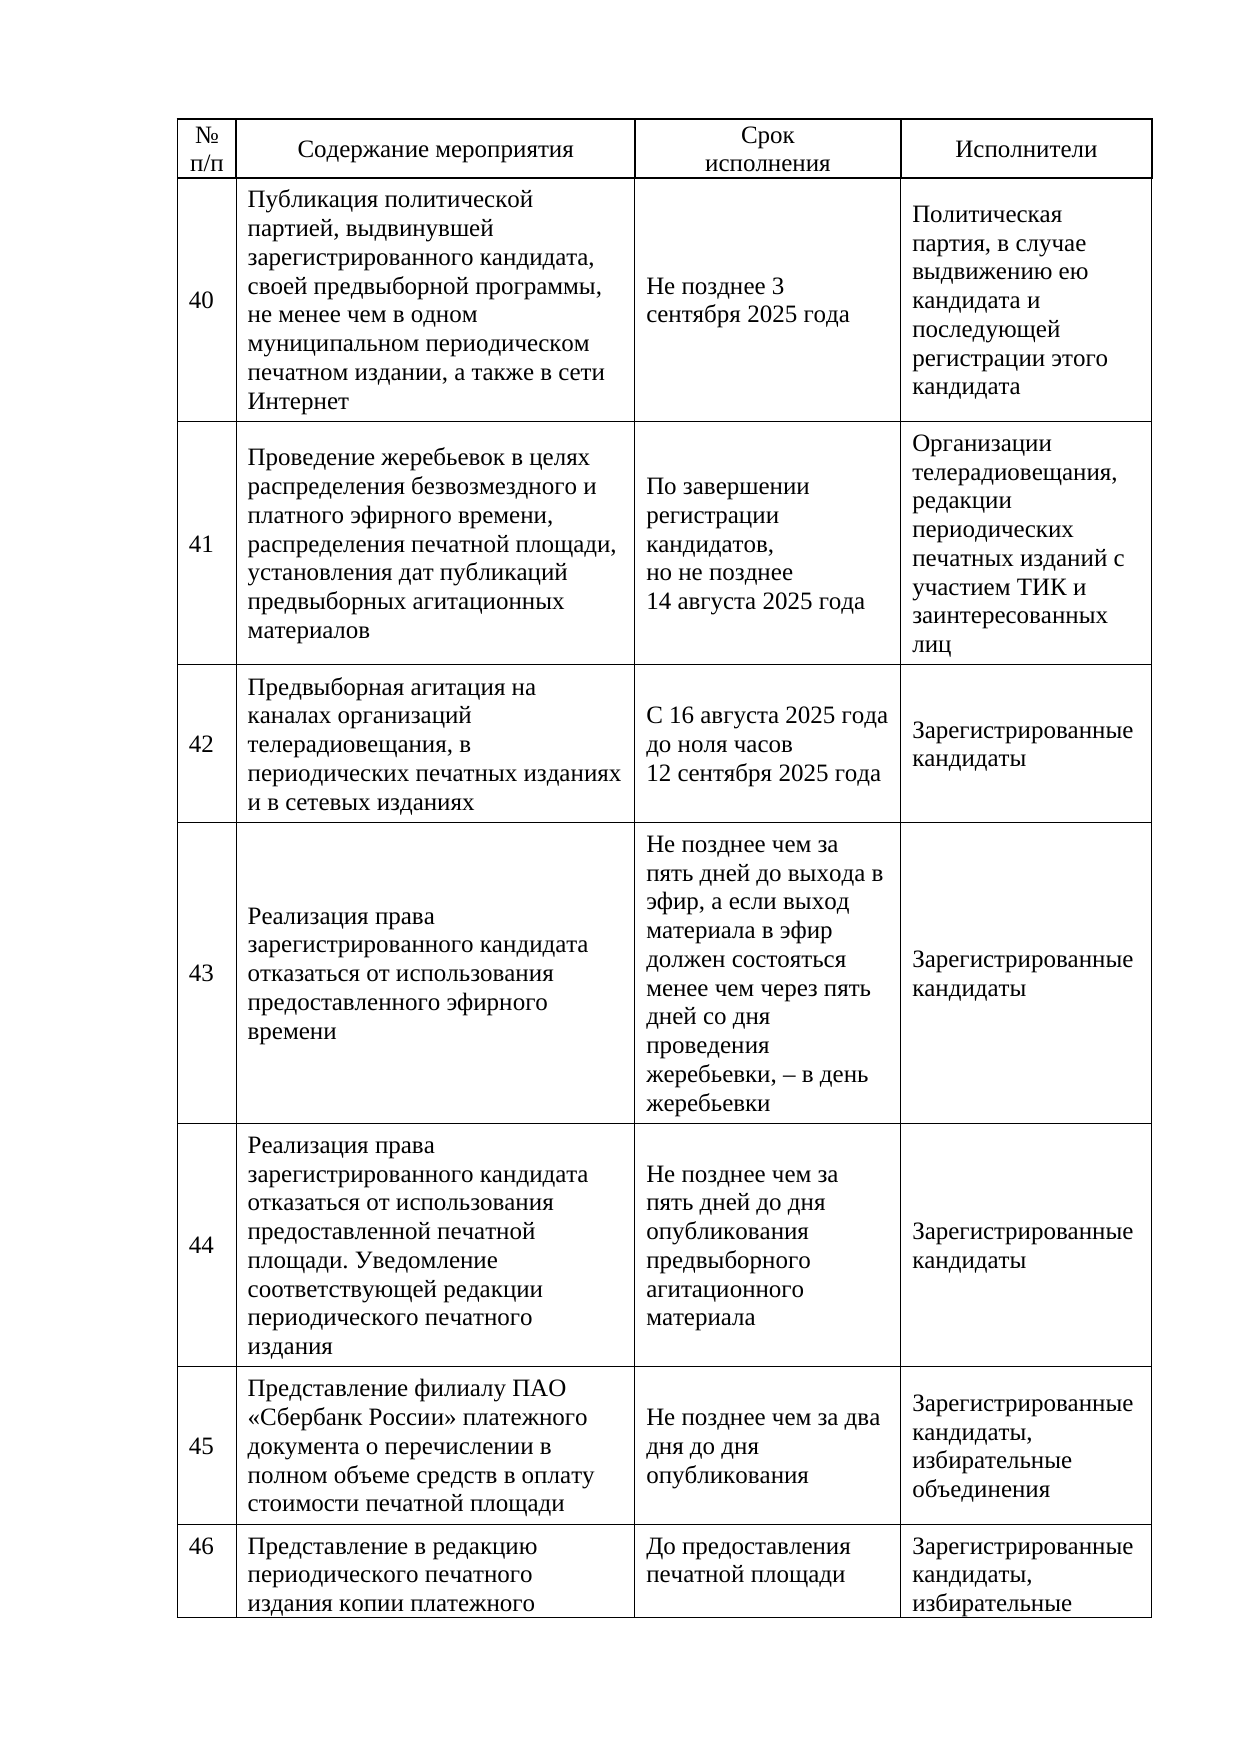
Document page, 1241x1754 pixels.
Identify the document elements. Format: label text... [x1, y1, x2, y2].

table_cell Не позднее чем за пять дней до дня опубликования предвыборного агитационного материала [635, 1124, 900, 1366]
table_header Исполнители [902, 120, 1151, 177]
table_cell С 16 августа 2025 года до ноля часов 12 сентября 2025 года [635, 665, 900, 822]
table_header Срок исполнения [636, 120, 900, 177]
table_cell Реализация права зарегистрированного кандидата отказаться от использования предоставленной печатной площади. Уведомление соответствующей редакции периодического печатного издания [237, 1124, 634, 1366]
table_cell Организации телерадиовещания, редакции периодических печатных изданий с участием ТИК и заинтересованных лиц [901, 422, 1151, 664]
table_cell [178, 665, 236, 822]
table_cell Проведение жеребьевок в целях распределения безвозмездного и платного эфирного времени, распределения печатной площади, установления дат публикаций предвыборных агитационных материалов [237, 422, 634, 664]
table_cell [178, 422, 236, 664]
table_cell Публикация политической партией, выдвинувшей зарегистрированного кандидата, своей предвыборной программы, не менее чем в одном муниципальном периодическом печатном издании, а также в сети Интернет [237, 179, 634, 421]
table_cell [178, 1525, 236, 1617]
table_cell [901, 1525, 1151, 1617]
table_cell Политическая партия, в случае выдвижению ею кандидата и последующей регистрации этого кандидата [901, 179, 1151, 421]
table_cell По завершении регистрации кандидатов, но не позднее 14 августа 2025 года [635, 422, 900, 664]
table_cell [178, 823, 236, 1123]
table_cell Зарегистрированные кандидаты [901, 1124, 1151, 1366]
table_cell Предвыборная агитация на каналах организаций телерадиовещания, в периодических печатных изданиях и в сетевых изданиях [237, 665, 634, 822]
table_cell [178, 1367, 236, 1523]
table_cell Не позднее чем за пять дней до выхода в эфир, а если выход материала в эфир должен состояться менее чем через пять дней со дня проведения жеребьевки, – в день жеребьевки [635, 823, 900, 1123]
table_cell [178, 1124, 236, 1366]
table_header № п/п [178, 120, 235, 177]
table_header Содержание мероприятия [237, 120, 634, 177]
table_cell [178, 179, 236, 421]
table_cell Зарегистрированные кандидаты [901, 823, 1151, 1123]
table_cell До предоставления печатной площади [635, 1525, 900, 1617]
table_cell Зарегистрированные кандидаты [901, 665, 1151, 822]
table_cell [237, 1525, 634, 1617]
table_cell Реализация права зарегистрированного кандидата отказаться от использования предоставленного эфирного времени [237, 823, 634, 1123]
table_cell Не позднее чем за два дня до дня опубликования [635, 1367, 900, 1523]
table_cell Не позднее 3 сентября 2025 года [635, 179, 900, 421]
table_cell Представление филиалу ПАО «Сбербанк России» платежного документа о перечислении в полном объеме средств в оплату стоимости печатной площади [237, 1367, 634, 1523]
table_cell Зарегистрированные кандидаты, избирательные объединения [901, 1367, 1151, 1523]
